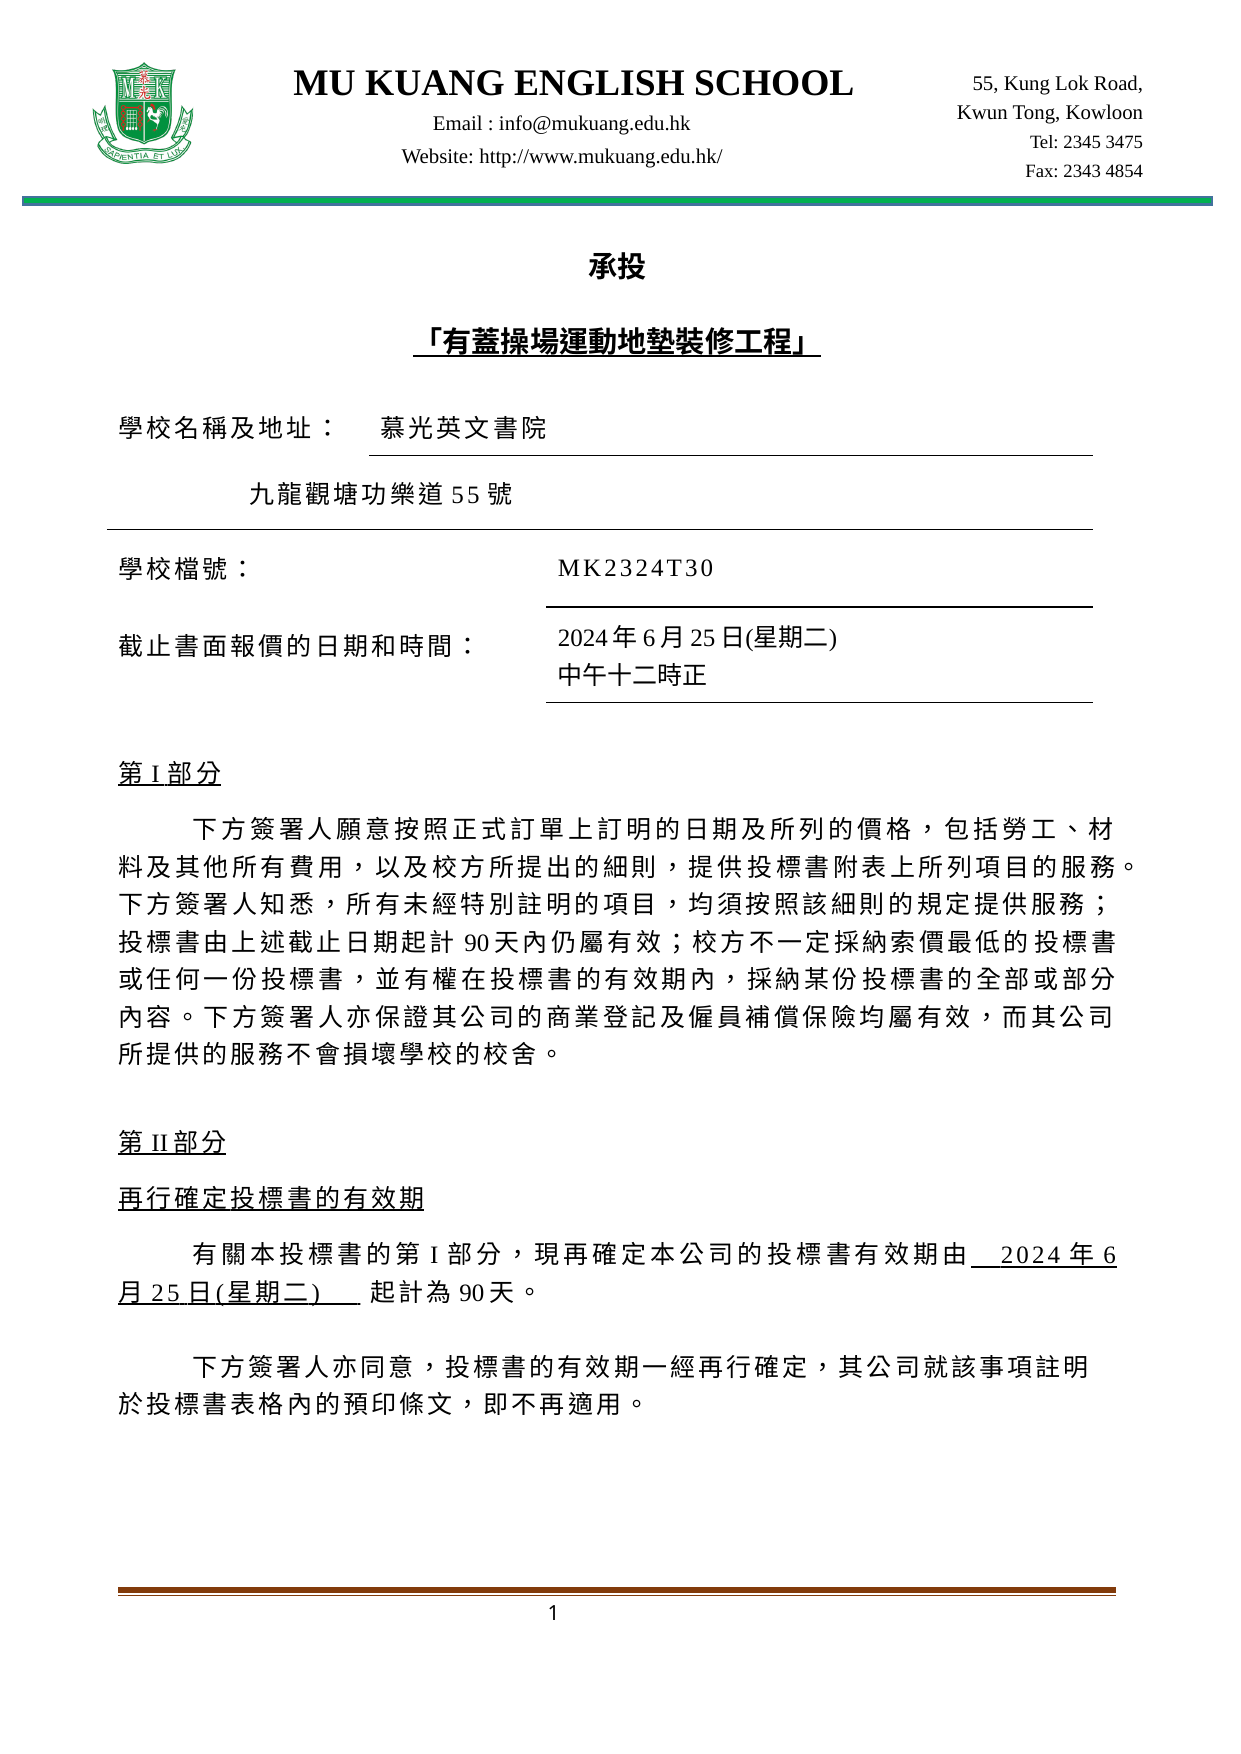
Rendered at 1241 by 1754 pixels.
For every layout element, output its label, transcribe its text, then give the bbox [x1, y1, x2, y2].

picture [92, 62, 194, 164]
table_header 慕光英文書院 [369, 389, 1093, 454]
text 承投 [118, 228, 1116, 303]
table_cell 學校檔號： [107, 530, 546, 606]
table_cell 截止書面報價的日期和時間： [107, 606, 546, 702]
text 「有蓋操場運動地墊裝修工程」 [118, 303, 1116, 378]
table_cell MK2324T30 [546, 530, 1093, 606]
text 第I部分 [118, 753, 1116, 790]
table_cell 九龍觀塘功樂道55號 [107, 455, 1093, 529]
table_header 學校名稱及地址： [107, 389, 369, 454]
text 下方簽署人亦同意，投標書的有效期一經再行確定，其公司就該事項註明於投標書表格內的預印條文，即不再適用。 [118, 1347, 1116, 1422]
table_cell 2024年6月25日(星期二) 中午十二時正 [546, 608, 1093, 702]
text 第II部分 [118, 1122, 1116, 1159]
text 再行確定投標書的有效期 [118, 1178, 1116, 1215]
text 有關本投標書的第I部分，現再確定本公司的投標書有效期由 2024年6月25日(星期二) 起計為90天。 [118, 1234, 1116, 1309]
text 下方簽署人願意按照正式訂單上訂明的日期及所列的價格，包括勞工、材料及其他所有費用，以及校方所提出的細則，提供投標書附表上所列項目的服務。下方簽署人知悉，所有未經特別註明的項目，均須按照該細則的規定提供服務；投標書由上述截止日期起計90天內仍屬有效；校方不一定採納索價最低的投標書或任何一份投標書，並有權在投標書的有效期內，採納某份投標書的全部或部分內容。下方簽署人亦保證其公司的商業登記及僱員補償保險均屬有效，而其公司所提供的服務不會損壞學校的校舍。 [118, 809, 1116, 1072]
